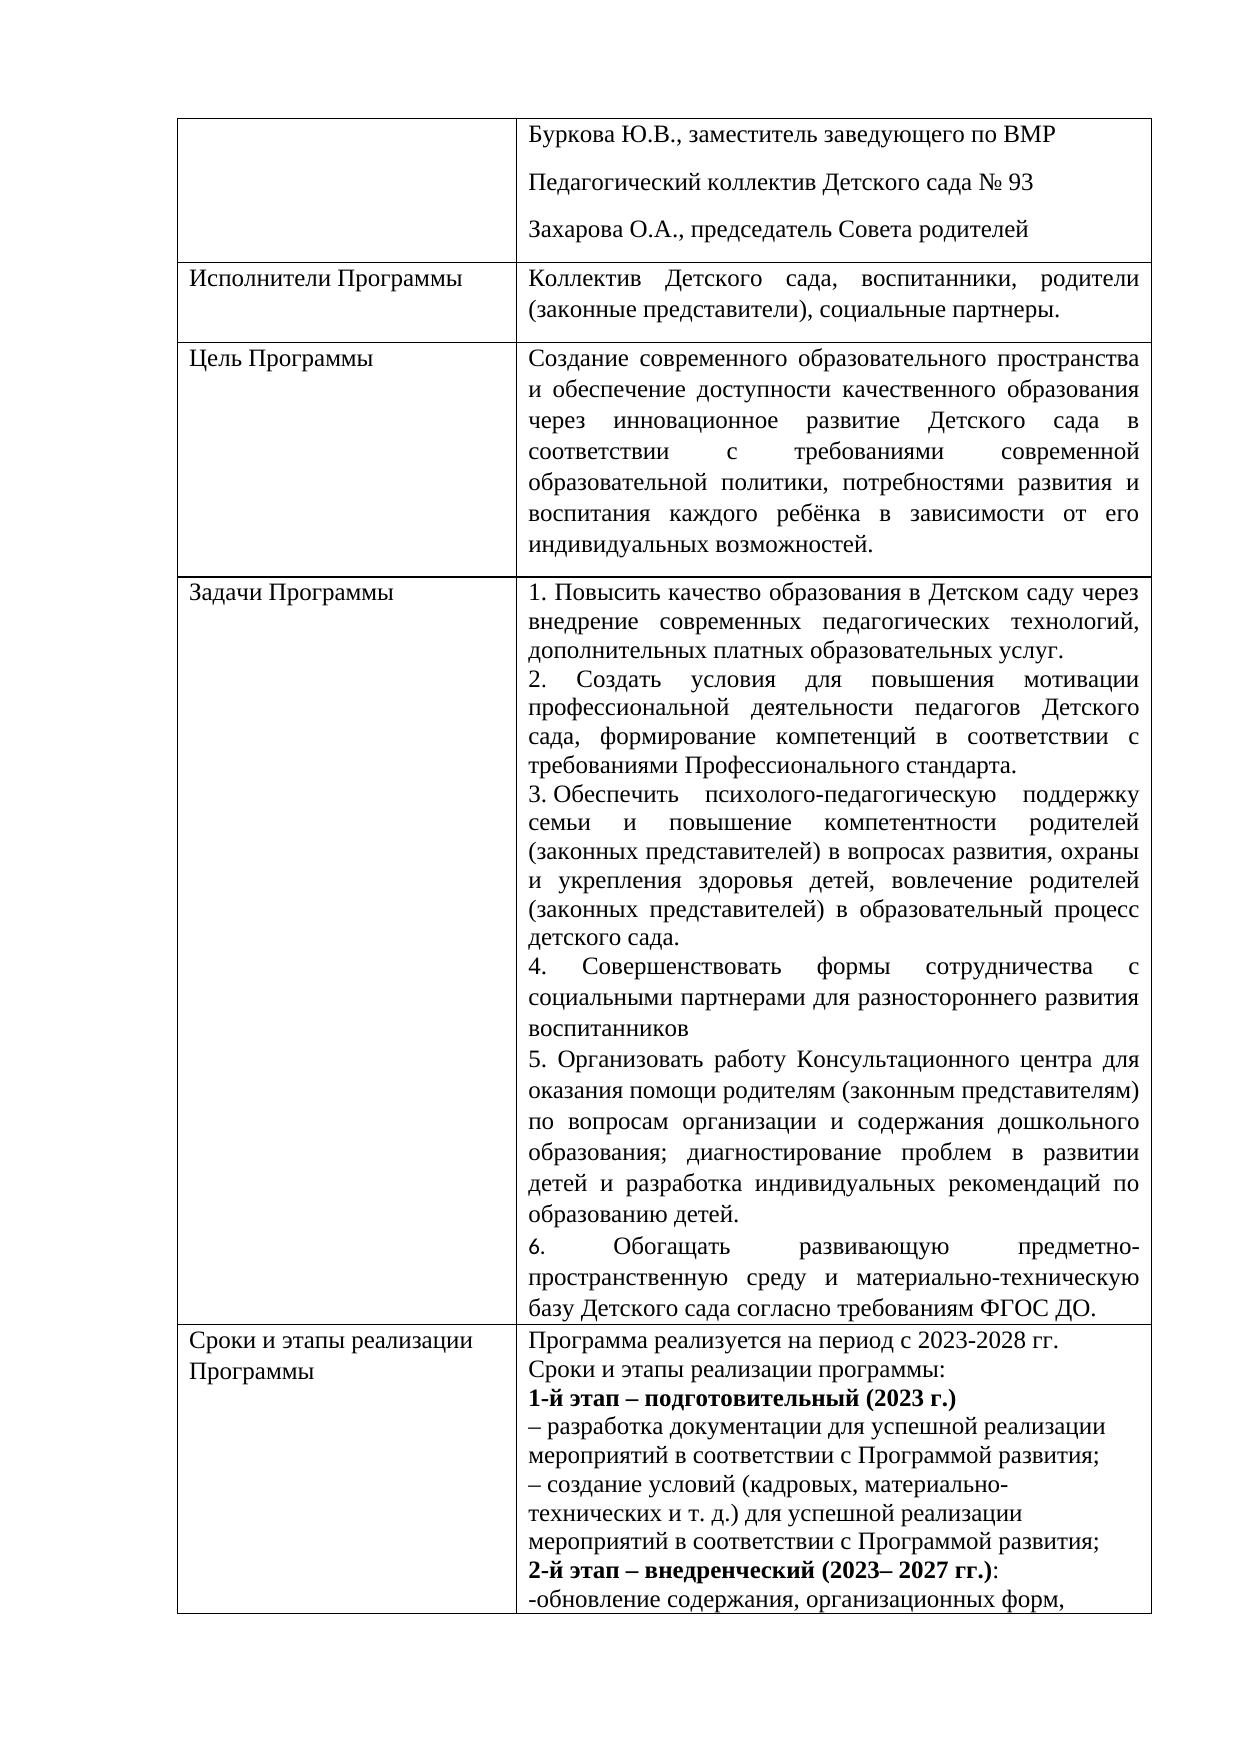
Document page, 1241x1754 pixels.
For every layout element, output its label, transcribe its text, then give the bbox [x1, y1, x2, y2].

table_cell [178, 119, 516, 262]
table_cell Цель Программы [178, 343, 516, 576]
table_cell Исполнители Программы [178, 263, 516, 342]
table_cell Задачи Программы [178, 578, 516, 1324]
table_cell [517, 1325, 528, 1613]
table_cell Создание современного образовательного пространства и обеспечение доступности качественного образования через инновационное развитие Детского сада в соответствии с требованиями современной образовательной политики, потребностями развития и воспитания каждого ребёнка в зависимости от его индивидуальных возможностей. [517, 343, 1151, 576]
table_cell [178, 1325, 516, 1613]
table_cell 1. Повысить качество образования в Детском саду через внедрение современных педагогических технологий, дополнительных платных образовательных услуг. Создать условия для повышения мотивации профессиональной деятельности педагогов Детского сада, формирование компетенций в соответствии с требованиями Профессионального стандарта. 3. Обеспечить психолого-педагогическую поддержку семьи и повышение компетентности родителей (законных представителей) в вопросах развития, охраны и укрепления здоровья детей, вовлечение родителей (законных представителей) в образовательный процесс детского сада. 4. Совершенствовать формы сотрудничества с социальными партнерами для разностороннего развития воспитанников 5. Организовать работу Консультационного центра для оказания помощи родителям (законным представителям) по вопросам организации и содержания дошкольного образования; диагностирование проблем в развитии детей и разработка индивидуальных рекомендаций по образованию детей. 6. Обогащать развивающую предметно-пространственную среду и материально-техническую базу Детского сада согласно требованиям ФГОС ДО. [517, 578, 1151, 1324]
table_cell Коллектив Детского сада, воспитанники, родители (законные представители), социальные партнеры. [517, 263, 1151, 342]
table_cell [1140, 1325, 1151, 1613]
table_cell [517, 119, 1151, 262]
